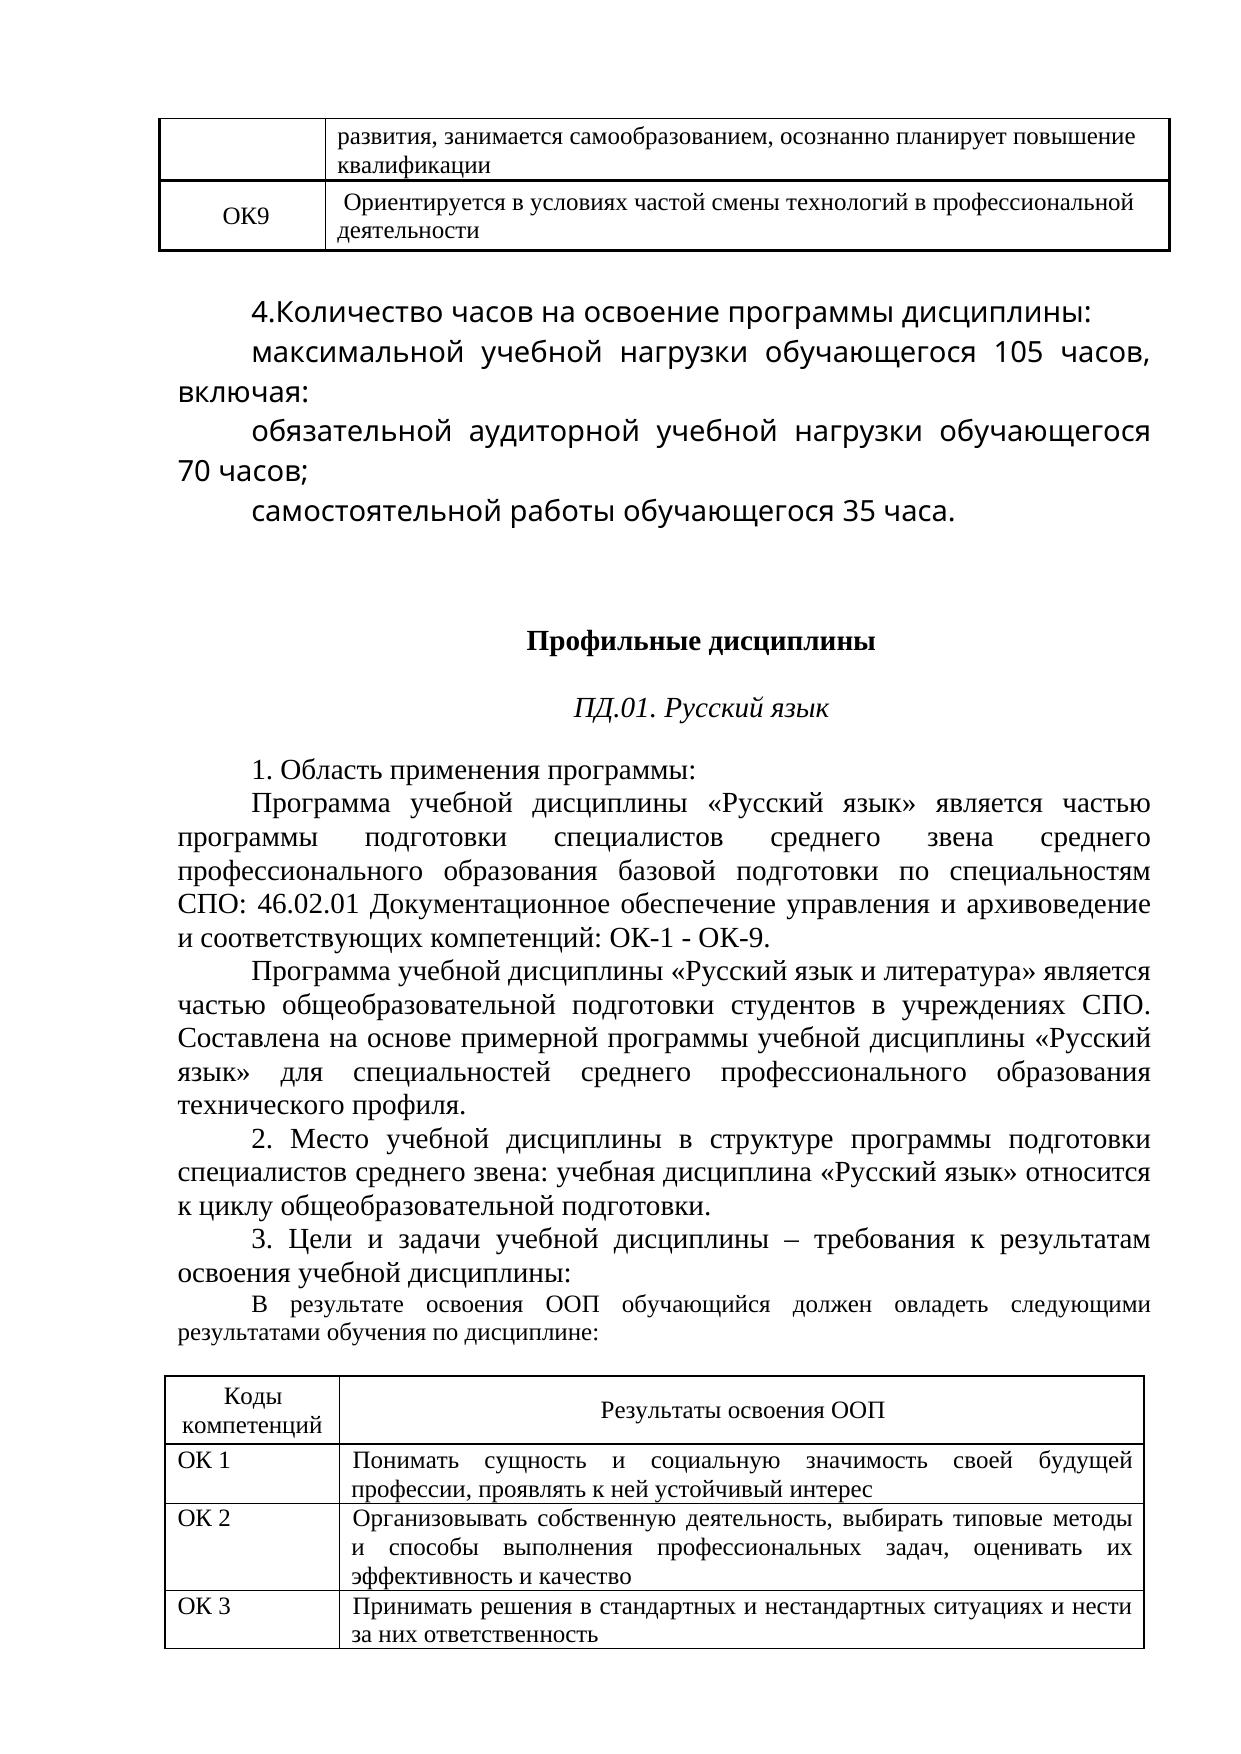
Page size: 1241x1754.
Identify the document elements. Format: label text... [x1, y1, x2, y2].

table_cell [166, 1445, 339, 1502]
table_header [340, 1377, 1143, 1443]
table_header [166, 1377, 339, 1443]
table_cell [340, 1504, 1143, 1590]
text 2. Место учебной дисциплины в структуре программы подготовки специалистов среднего звена: учебная дисциплина «Русский язык» относится к циклу общеобразовательной подготовки. [177, 1121, 1152, 1222]
text максимальной учебной нагрузки обучающегося 105 часов, включая: [177, 331, 1152, 411]
text Программа учебной дисциплины «Русский язык и литература» является частью общеобразовательной подготовки студентов в учреждениях СПО. Составлена на основе примерной программы учебной дисциплины «Русский язык» для специальностей среднего профессионального образования технического профиля. [177, 953, 1152, 1121]
text обязательной аудиторной учебной нагрузки обучающегося 70 часов; [177, 411, 1152, 490]
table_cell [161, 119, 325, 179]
text Программа учебной дисциплины «Русский язык» является частью программы подготовки специалистов среднего звена среднего профессионального образования базовой подготовки по специальностям СПО: 46.02.01 Документационное обеспечение управления и архивоведение и соответствующих компетенций: ОК-1 - ОК-9. [177, 786, 1152, 953]
text 1. Область применения программы: [177, 752, 1152, 786]
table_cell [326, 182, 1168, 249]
text 4.Количество часов на освоение программы дисциплины: [177, 292, 1152, 331]
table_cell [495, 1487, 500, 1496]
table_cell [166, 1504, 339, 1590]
text самостоятельной работы обучающегося 35 часа. [177, 490, 1152, 530]
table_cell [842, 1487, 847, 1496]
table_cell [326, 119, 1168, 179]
text 3. Цели и задачи учебной дисциплины – требования к результатам освоения учебной дисциплины: [177, 1222, 1152, 1289]
text В результате освоения ООП обучающийся должен овладеть следующими результатами обучения по дисциплине: [177, 1289, 1152, 1346]
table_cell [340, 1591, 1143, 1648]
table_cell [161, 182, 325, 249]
text Профильные дисциплины [177, 623, 1152, 656]
text ПД.01. Русский язык [177, 690, 1152, 723]
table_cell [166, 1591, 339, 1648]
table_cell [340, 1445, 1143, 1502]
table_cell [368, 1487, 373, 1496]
